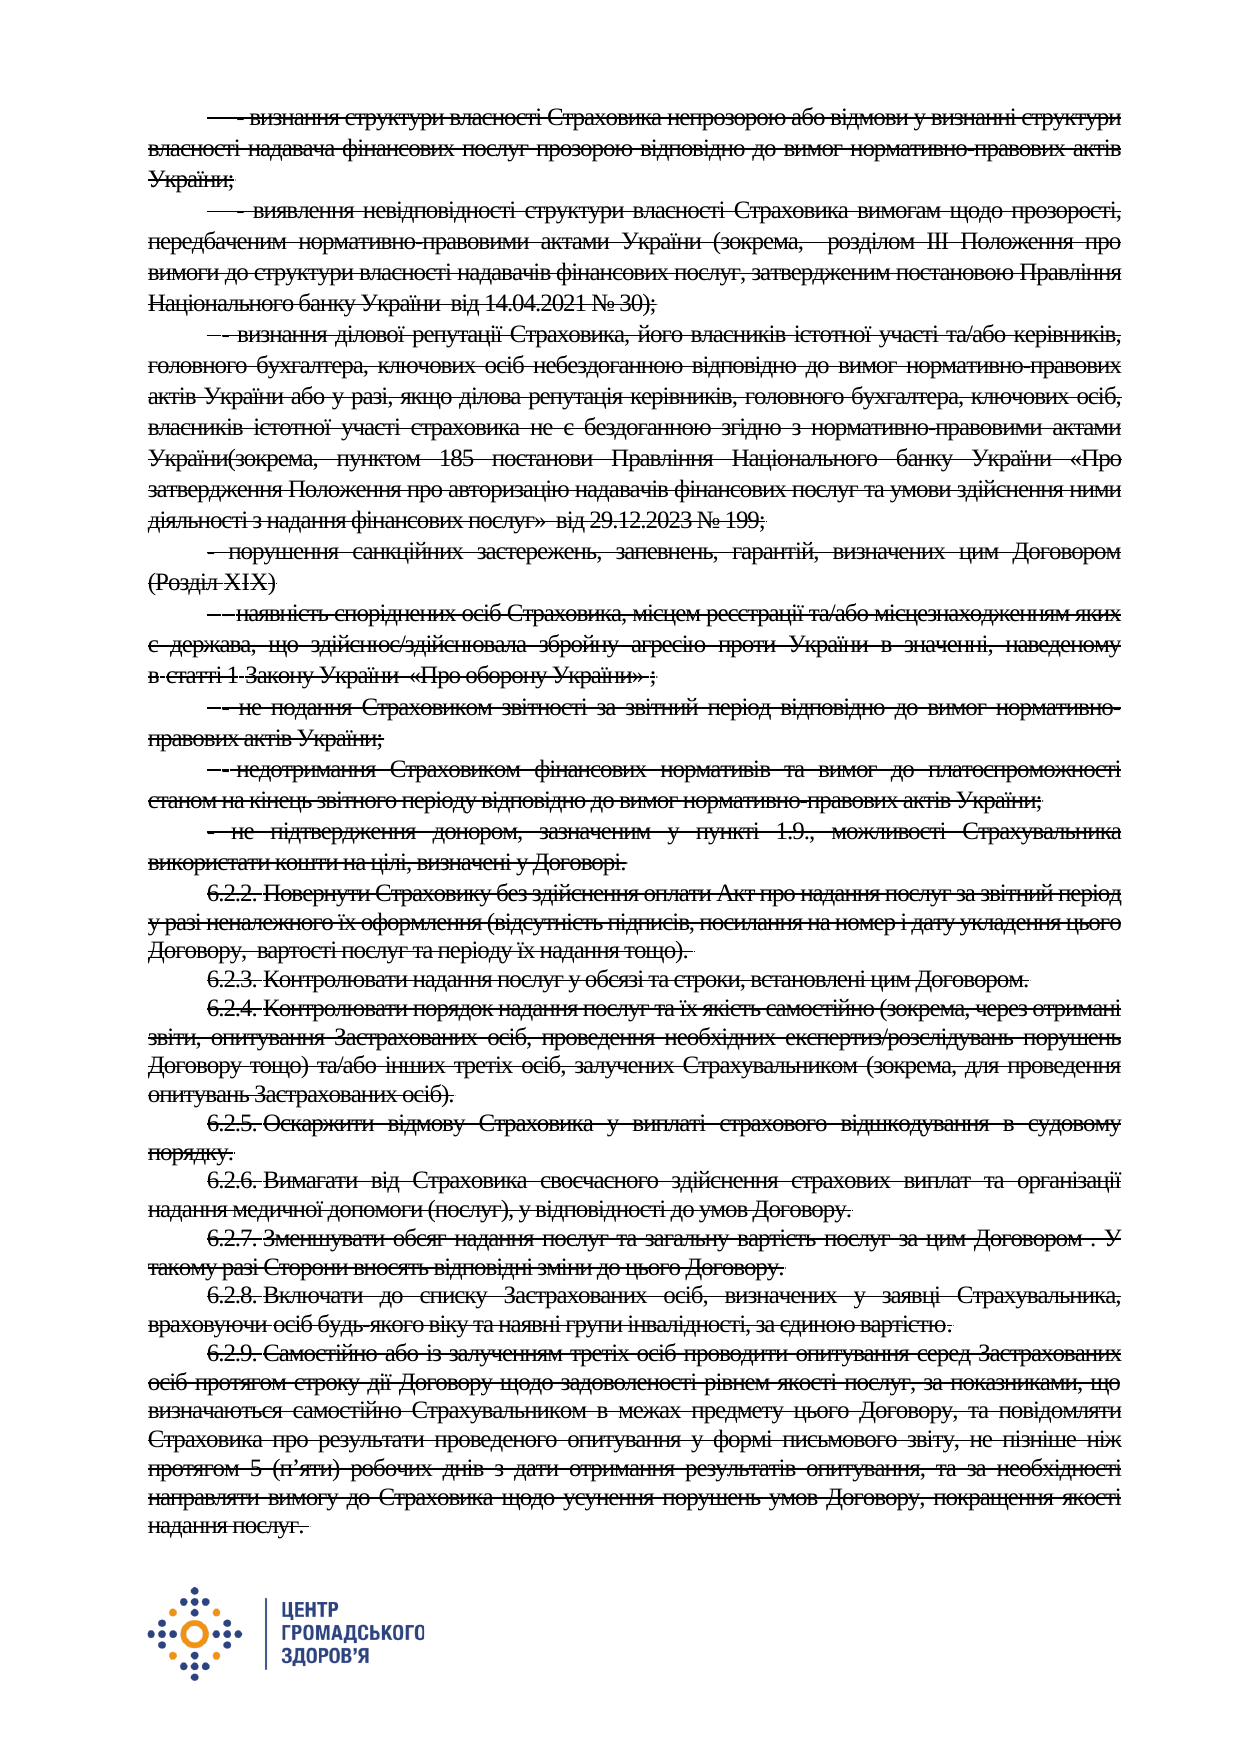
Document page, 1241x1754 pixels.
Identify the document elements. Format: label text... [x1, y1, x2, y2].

list Оскаржити відмову Страховика у виплаті страхового відшкодування в судовому порядку. [148, 1108, 1122, 1165]
text - визнання ділової репутації Страховика, його власників істотної участі та/або керівників, головного бухгалтера, ключових осіб небездоганною відповідно до вимог нормативно-правових актів України або у разі, якщо ділова репутація керівників, головного бухгалтера, ключових осіб, власників істотної участі страховика не є бездоганною згідно з нормативно-правовими актами України(зокрема, пунктом 185 постанови Правління Національного банку України «Про затвердження Положення про авторизацію надавачів фінансових послуг та умови здійснення ними діяльності з надання фінансових послуг» від 29.12.2023 № 199; [148, 398, 1122, 459]
text - визнання структури власності Страховика непрозорою або відмови у визнанні структури власності надавача фінансових послуг прозорою відповідно до вимог нормативно-правових актів України; [148, 102, 1122, 193]
list Зменшувати обсяг надання послуг та загальну вартість послуг за цим Договором . У такому разі Сторони вносять відповідні зміни до цього Договору. [148, 1223, 1122, 1280]
list Самостійно або із залученням третіх осіб проводити опитування серед Застрахованих осіб протягом строку дії Договору щодо задоволеності рівнем якості послуг, за показниками, що визначаються самостійно Страхувальником в межах предмету цього Договору, та повідомляти Страховика про результати проведеного опитування у формі письмового звіту, не пізніше ніж протягом 5 (п’яти) робочих днів з дати отримання результатів опитування, та за необхідності направляти вимогу до Страховика щодо усунення порушень умов Договору, покращення якості надання послуг. [148, 1338, 1122, 1539]
list Вимагати від Страховика своєчасного здійснення страхових виплат та організації надання медичної допомоги (послуг), у відповідності до умов Договору. [148, 1165, 1122, 1223]
text - визнання ділової репутації Страховика, його власників істотної участі та/або керівників, головного бухгалтера, ключових осіб небездоганною відповідно до вимог нормативно-правових актів України або у разі, якщо ділова репутація керівників, головного бухгалтера, ключових осіб, власників істотної участі страховика не є бездоганною згідно з нормативно-правовими актами України(зокрема, пунктом 185 постанови Правління Національного банку України «Про затвердження Положення про авторизацію надавачів фінансових послуг та умови здійснення ними діяльності з надання фінансових послуг» від 29.12.2023 № 199; [148, 319, 1122, 397]
list Повернути Страховику без здійснення оплати Акт про надання послуг за звітний період у разі неналежного їх оформлення (відсутність підписів, посилання на номер і дату укладення цього Договору, вартості послуг та періоду їх надання тощо). [148, 878, 1122, 964]
text - не подання Страховиком звітності за звітний період відповідно до вимог нормативно-правових актів України; [148, 692, 1122, 751]
text - не підтвердження донором, зазначеним у пункті 1.9., можливості Страхувальника використати кошти на цілі, визначені у Договорі. [148, 816, 1122, 876]
text - визнання ділової репутації Страховика, його власників істотної участі та/або керівників, головного бухгалтера, ключових осіб небездоганною відповідно до вимог нормативно-правових актів України або у разі, якщо ділова репутація керівників, головного бухгалтера, ключових осіб, власників істотної участі страховика не є бездоганною згідно з нормативно-правовими актами України(зокрема, пунктом 185 постанови Правління Національного банку України «Про затвердження Положення про авторизацію надавачів фінансових послуг та умови здійснення ними діяльності з надання фінансових послуг» від 29.12.2023 № 199; [148, 460, 1122, 534]
text - наявність споріднених осіб Страховика, місцем реєстрації та/або місцезнаходженням яких є держава, що здійснює/здійснювала збройну агресію проти України в значенні, наведеному в статті 1 Закону України «Про оборону України» ; [148, 598, 1122, 689]
list Включати до списку Застрахованих осіб, визначених у заявці Страхувальника, враховуючи осіб будь-якого віку та наявні групи інвалідності, за єдиною вартістю. [148, 1280, 1122, 1338]
list Контролювати порядок надання послуг та їх якість самостійно (зокрема, через отримані звіти, опитування Застрахованих осіб, проведення необхідних експертиз/розслідувань порушень Договору тощо) та/або інших третіх осіб, залучених Страхувальником (зокрема, для проведення опитувань Застрахованих осіб). [148, 993, 1122, 1108]
list Контролювати надання послуг у обсязі та строки, встановлені цим Договором. [148, 964, 1122, 993]
text - виявлення невідповідності структури власності Страховика вимогам щодо прозорості, передбаченим нормативно-правовими актами України (зокрема, розділом III Положення про вимоги до структури власності надавачів фінансових послуг, затвердженим постановою Правління Національного банку України від 14.04.2021 № 30); [148, 195, 1122, 317]
text - порушення санкційних застережень, запевнень, гарантій, визначених цим Договором (Розділ XІX) [148, 536, 1122, 596]
picture [147, 1587, 425, 1681]
text - недотримання Страховиком фінансових нормативів та вимог до платоспроможності станом на кінець звітного періоду відповідно до вимог нормативно-правових актів України; [148, 754, 1122, 813]
